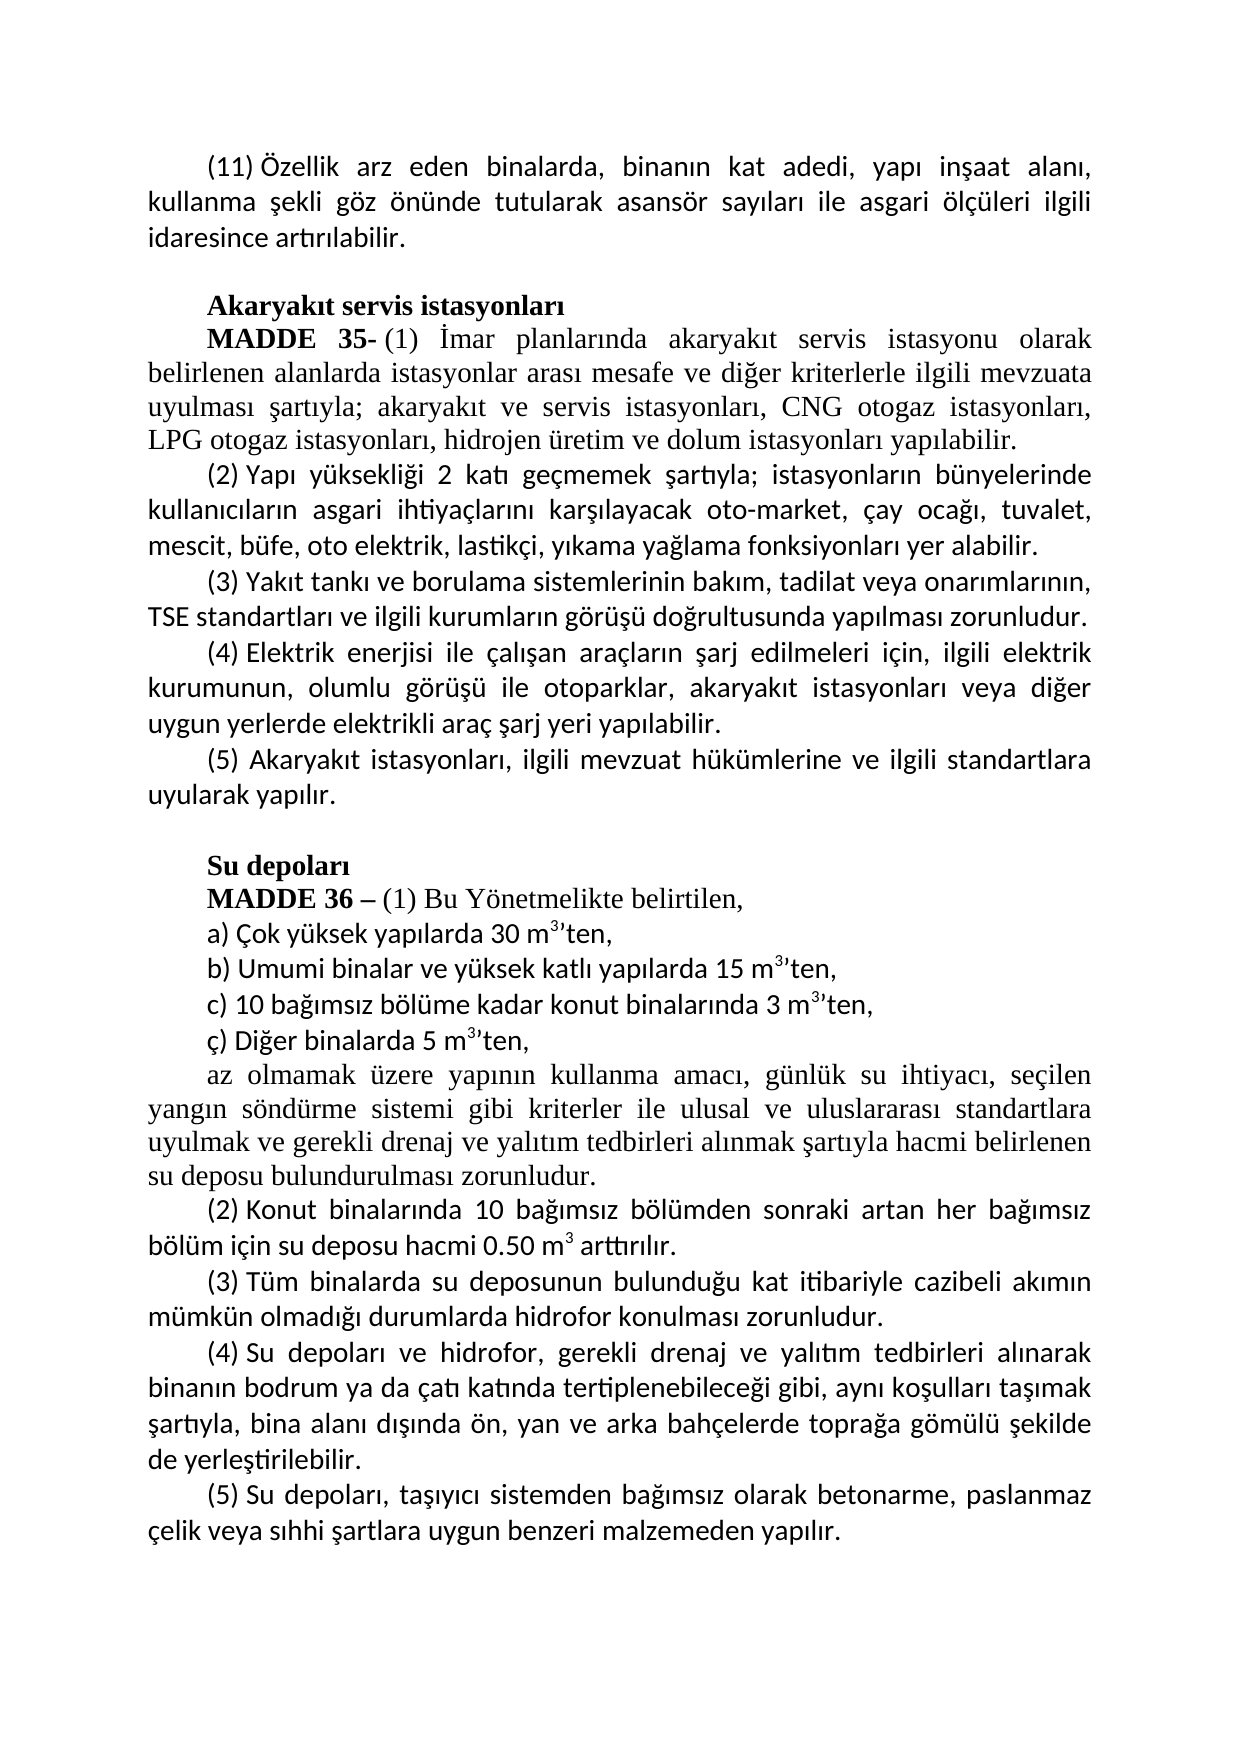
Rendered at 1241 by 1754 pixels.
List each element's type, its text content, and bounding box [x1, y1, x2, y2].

text b) Umumi binalar ve yüksek katlı yapılarda 15 m3’ten, [148, 950, 1093, 986]
text Su depoları [148, 848, 1093, 881]
text (5) Su depoları, taşıyıcı sistemden bağımsız olarak betonarme, paslanmaz çelik veya sıhhi şartlara uygun benzeri malzemeden yapılır. [148, 1476, 1093, 1548]
text MADDE 35- (1) İmar planlarında akaryakıt servis istasyonu olarak belirlenen alanlarda istasyonlar arası mesafe ve diğer kriterlerle ilgili mevzuata uyulması şartıyla; akaryakıt ve servis istasyonları, CNG otogaz istasyonları, LPG otogaz istasyonları, hidrojen üretim ve dolum istasyonları yapılabilir. [148, 322, 1093, 456]
text (3) Tüm binalarda su deposunun bulunduğu kat itibariyle cazibeli akımın mümkün olmadığı durumlarda hidrofor konulması zorunludur. [148, 1263, 1093, 1334]
text Akaryakıt servis istasyonları [148, 288, 1093, 322]
text az olmamak üzere yapının kullanma amacı, günlük su ihtiyacı, seçilen yangın söndürme sistemi gibi kriterler ile ulusal ve uluslararası standartlara uyulmak ve gerekli drenaj ve yalıtım tedbirleri alınmak şartıyla hacmi belirlenen su deposu bulundurulması zorunludur. [148, 1057, 1093, 1191]
text (11) Özellik arz eden binalarda, binanın kat adedi, yapı inşaat alanı, kullanma şekli göz önünde tutularak asansör sayıları ile asgari ölçüleri ilgili idaresince artırılabilir. [148, 148, 1093, 254]
text MADDE 36 – (1) Bu Yönetmelikte belirtilen, [148, 881, 1093, 915]
text ç) Diğer binalarda 5 m3’ten, [207, 1022, 1093, 1057]
text a) Çok yüksek yapılarda 30 m3’ten, [148, 915, 1093, 950]
text (4) Elektrik enerjisi ile çalışan araçların şarj edilmeleri için, ilgili elektrik kurumunun, olumlu görüşü ile otoparklar, akaryakıt istasyonları veya diğer uygun yerlerde elektrikli araç şarj yeri yapılabilir. [148, 634, 1093, 741]
text (5) Akaryakıt istasyonları, ilgili mevzuat hükümlerine ve ilgili standartlara uyularak yapılır. [148, 741, 1093, 812]
text (4) Su depoları ve hidrofor, gerekli drenaj ve yalıtım tedbirleri alınarak binanın bodrum ya da çatı katında tertiplenebileceği gibi, aynı koşulları taşımak şartıyla, bina alanı dışında ön, yan ve arka bahçelerde toprağa gömülü şekilde de yerleştirilebilir. [148, 1334, 1093, 1476]
text c) 10 bağımsız bölüme kadar konut binalarında 3 m3’ten, [148, 986, 1093, 1022]
text (3) Yakıt tankı ve borulama sistemlerinin bakım, tadilat veya onarımlarının, TSE standartları ve ilgili kurumların görüşü doğrultusunda yapılması zorunludur. [148, 563, 1093, 634]
text (2) Konut binalarında 10 bağımsız bölümden sonraki artan her bağımsız bölüm için su deposu hacmi 0.50 m3 arttırılır. [148, 1191, 1093, 1263]
text (2) Yapı yüksekliği 2 katı geçmemek şartıyla; istasyonların bünyelerinde kullanıcıların asgari ihtiyaçlarını karşılayacak oto-market, çay ocağı, tuvalet, mescit, büfe, oto elektrik, lastikçi, yıkama yağlama fonksiyonları yer alabilir. [148, 456, 1093, 563]
